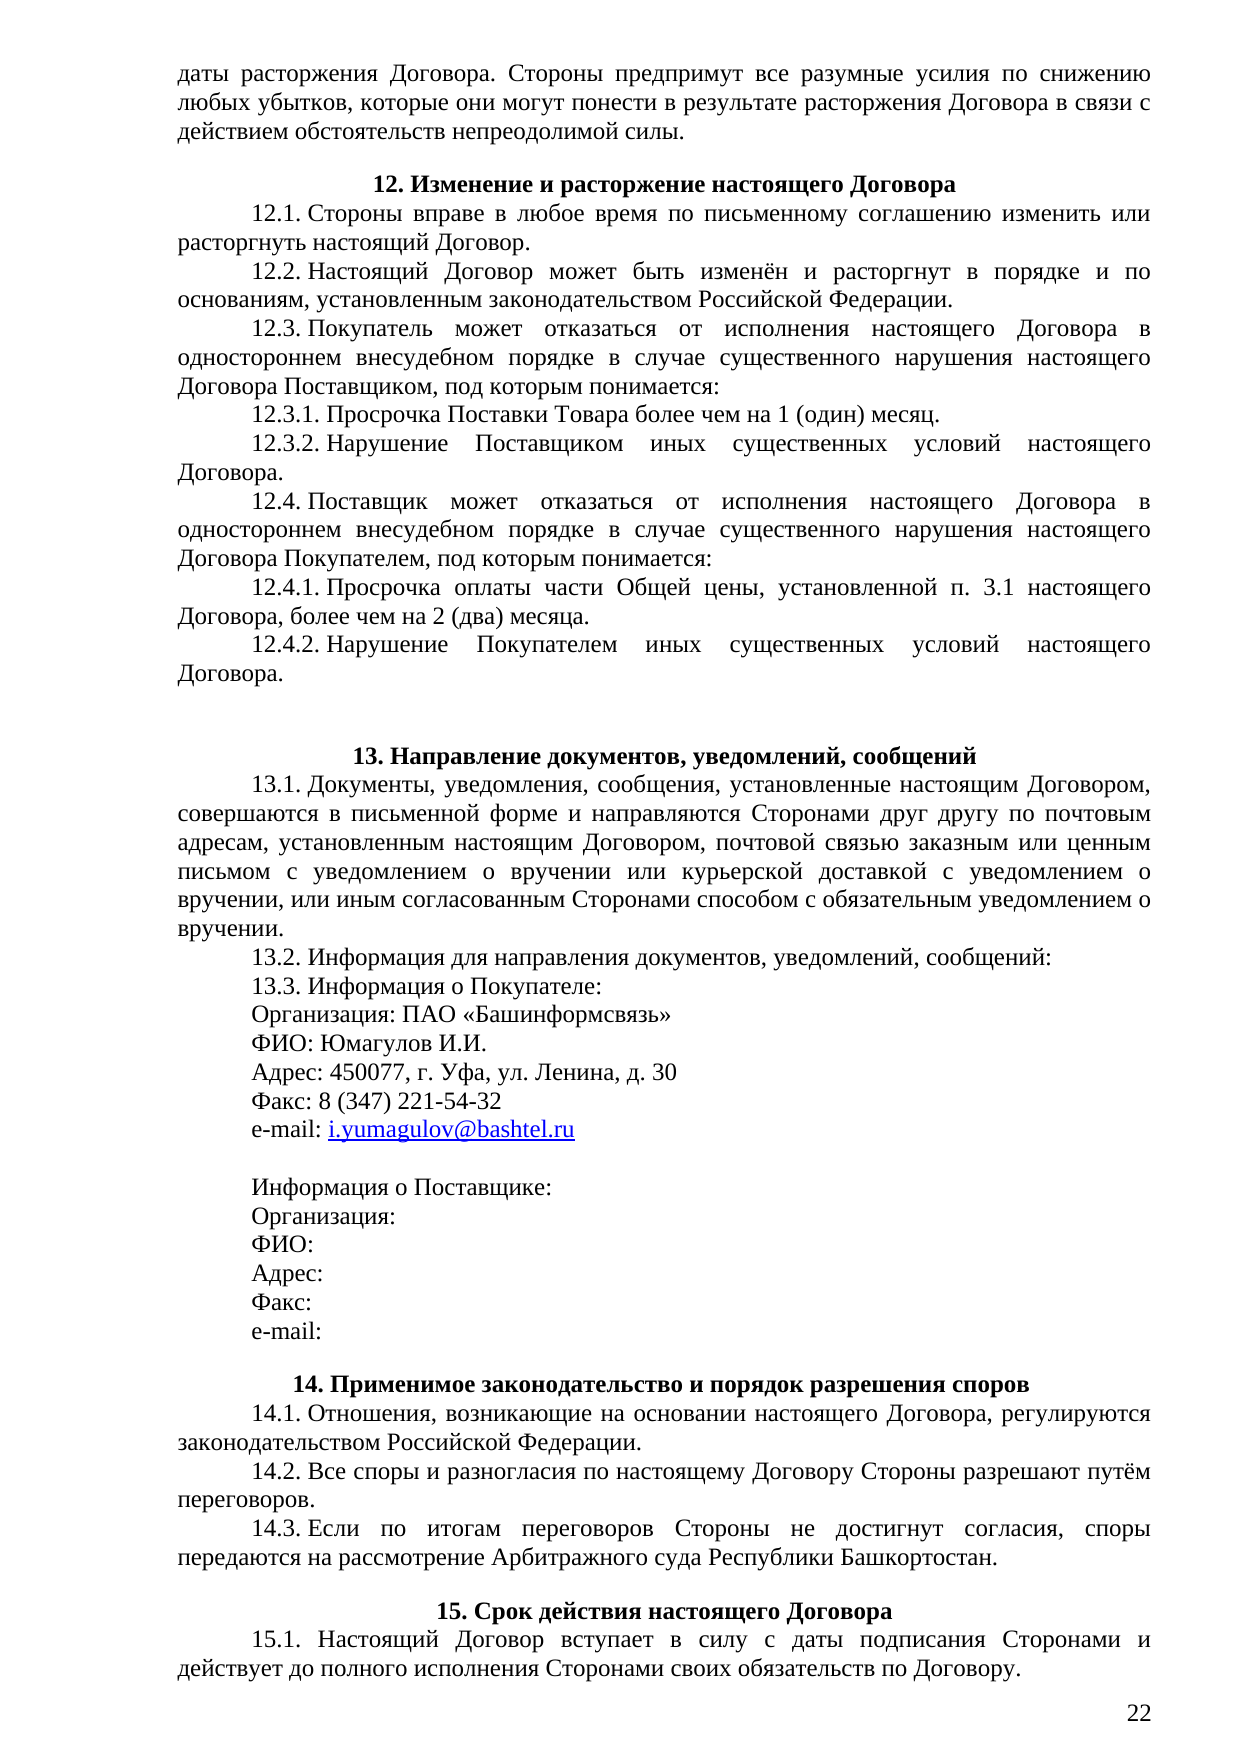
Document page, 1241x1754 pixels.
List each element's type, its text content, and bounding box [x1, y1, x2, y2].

text Факс: 8 (347) 221-54-32 [177, 1086, 1152, 1114]
text Адрес: [251, 1258, 1152, 1287]
list Настоящий Договор может быть изменён и расторгнут в порядке и по основаниям, установленным законодательством Российской Федерации. [177, 256, 1152, 313]
text Адрес: 450077, г. Уфа, ул. Ленина, д. 30 [177, 1057, 1152, 1086]
list Информация о Покупателе: [177, 971, 1152, 999]
text ФИО: Юмагулов И.И. [177, 1028, 1152, 1057]
text Факс: [251, 1287, 1152, 1316]
list Направление документов, уведомлений, сообщений [177, 741, 1152, 769]
list Срок действия настоящего Договора [177, 1596, 1152, 1624]
text Организация: ПАО «Башинформсвязь» [177, 999, 1152, 1028]
list Все споры и разногласия по настоящему Договору Стороны разрешают путём переговоров. [177, 1456, 1152, 1513]
list Просрочка оплаты части Общей цены, установленной п. 3.1 настоящего Договора, более чем на 2 (два) месяца. [177, 572, 1152, 629]
text Информация о Поставщике: [177, 1172, 1152, 1201]
list Документы, уведомления, сообщения, установленные настоящим Договором, совершаются в письменной форме и направляются Сторонами друг другу по почтовым адресам, установленным настоящим Договором, почтовой связью заказным или ценным письмом с уведомлением о вручении или курьерской доставкой с уведомлением о вручении, или иным согласованным Сторонами способом с обязательным уведомлением о вручении. [177, 769, 1152, 942]
list Просрочка Поставки Товара более чем на 1 (один) месяц. [177, 399, 1152, 428]
list Информация для направления документов, уведомлений, сообщений: [177, 942, 1152, 971]
list Применимое законодательство и порядок разрешения споров [177, 1369, 1152, 1398]
text e-mail: [251, 1316, 1152, 1344]
list Если по итогам переговоров Стороны не достигнут согласия, споры передаются на рассмотрение Арбитражного суда Республики Башкортостан. [177, 1513, 1152, 1571]
list Нарушение Поставщиком иных существенных условий настоящего Договора. [177, 428, 1152, 486]
list Отношения, возникающие на основании настоящего Договора, регулируются законодательством Российской Федерации. [177, 1398, 1152, 1456]
list Поставщик может отказаться от исполнения настоящего Договора в одностороннем внесудебном порядке в случае существенного нарушения настоящего Договора Покупателем, под которым понимается: [177, 486, 1152, 572]
text ФИО: [251, 1229, 1152, 1258]
text Организация: [251, 1201, 1152, 1229]
text 15.1. Настоящий Договор вступает в силу с даты подписания Сторонами и действует до полного исполнения Сторонами своих обязательств по Договору. [177, 1624, 1152, 1682]
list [177, 58, 1152, 144]
list Покупатель может отказаться от исполнения настоящего Договора в одностороннем внесудебном порядке в случае существенного нарушения настоящего Договора Поставщиком, под которым понимается: [177, 313, 1152, 399]
list Стороны вправе в любое время по письменному соглашению изменить или расторгнуть настоящий Договор. [177, 198, 1152, 256]
text e-mail: i.yumagulov@bashtel.ru [177, 1114, 1152, 1143]
list Нарушение Покупателем иных существенных условий настоящего Договора. [177, 629, 1152, 687]
list Изменение и расторжение настоящего Договора [177, 169, 1152, 198]
